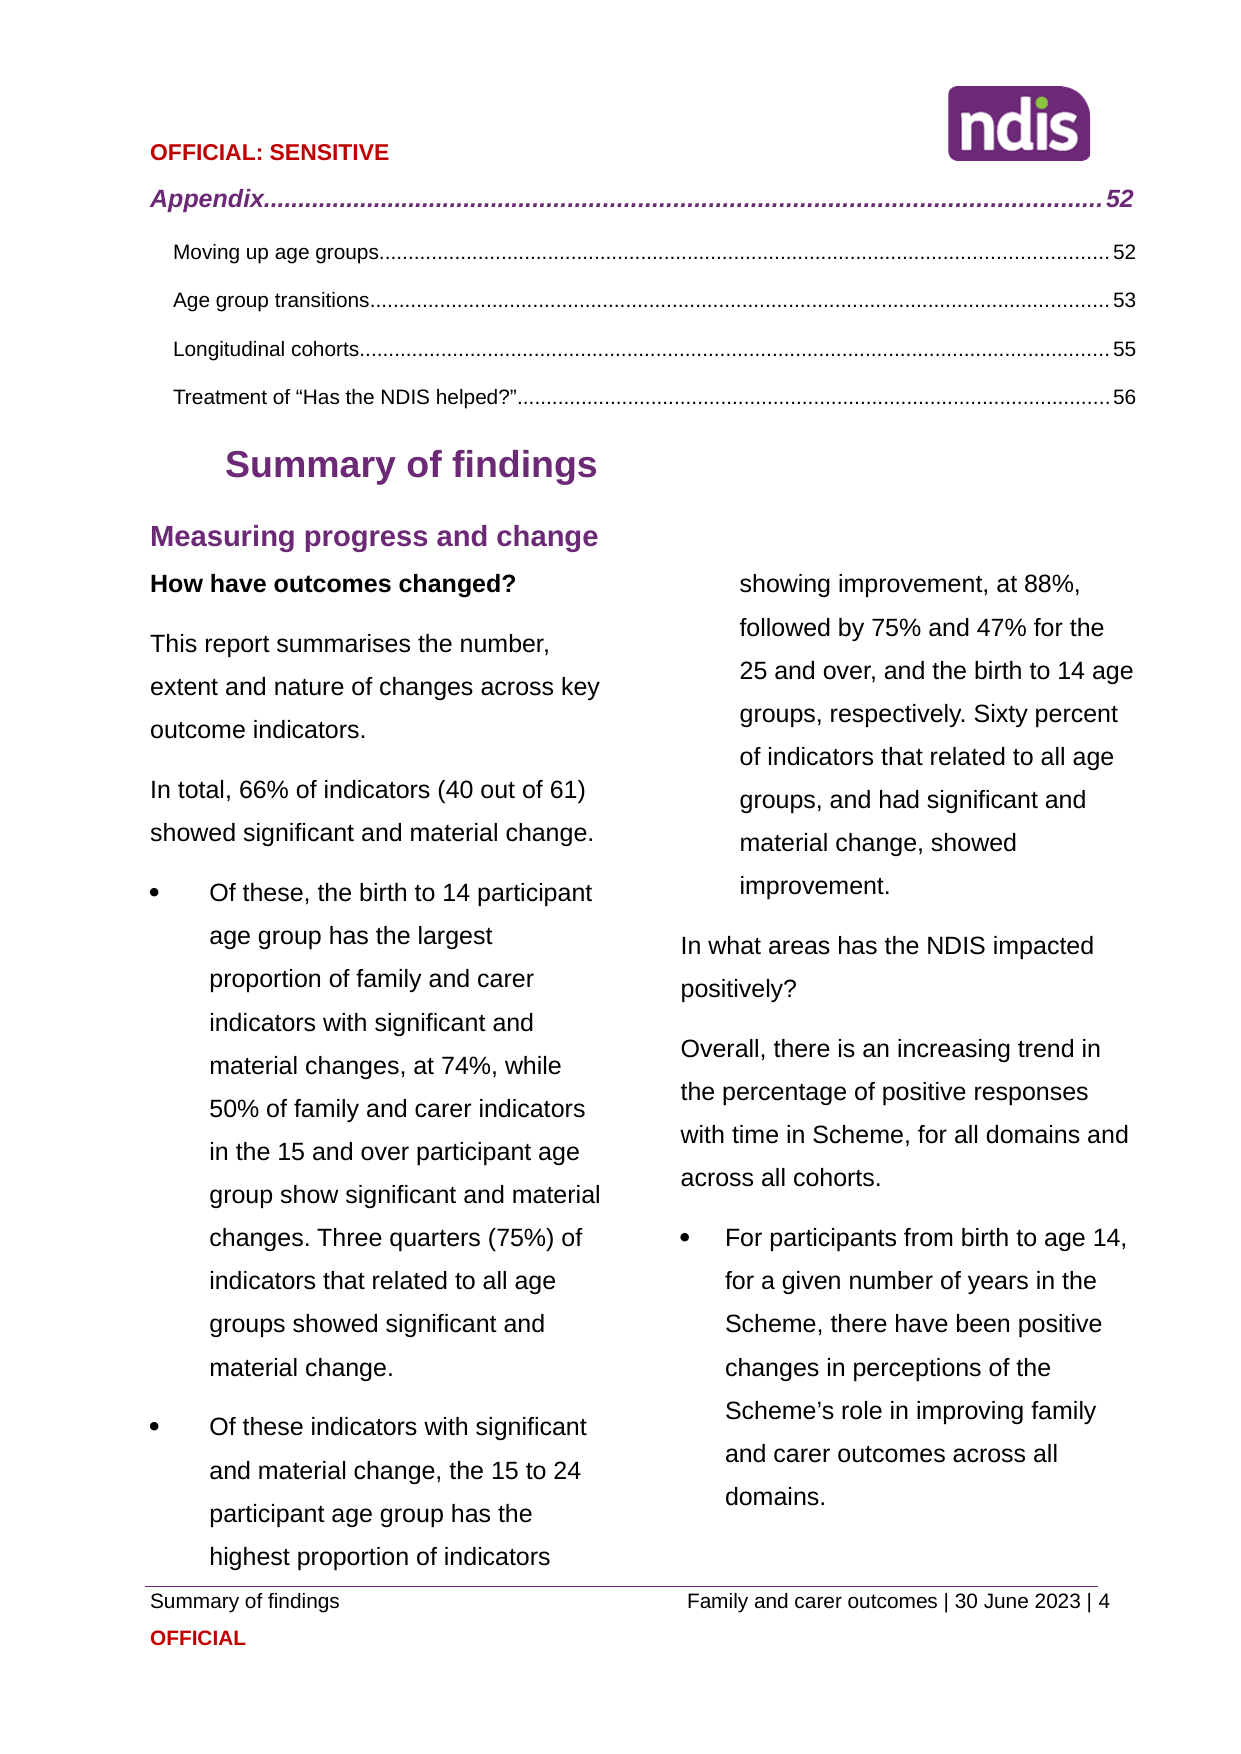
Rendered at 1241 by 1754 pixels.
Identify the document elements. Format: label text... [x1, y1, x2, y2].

text In total, 66% of indicators (40 out of 61) showed significant and material change. [150, 775, 607, 847]
text Overall, there is an increasing trend in the percentage of positive responses with time in Scheme, for all domains and across all cohorts. [680, 1034, 1137, 1192]
text In what areas has the NDIS impacted positively? [680, 931, 1137, 1003]
text Of these indicators with significant and material change, the 15 to 24 participant age group has the highest proportion of indicators showing improvement, at 88%, followed by 75% and 47% for the 25 and over, and the birth to 14 age groups, respectively. Sixty percent of indicators that related to all age groups, and had significant and material change, showed improvement. [150, 1412, 607, 1571]
text Of these, the birth to 14 participant age group has the largest proportion of family and carer indicators with significant and material changes, at 74%, while 50% of family and carer indicators in the 15 and over participant age group show significant and material changes. Three quarters (75%) of indicators that related to all age groups showed significant and material change. [150, 878, 607, 1381]
text For participants from birth to age 14, for a given number of years in the Scheme, there have been positive changes in perceptions of the Scheme’s role in improving family and carer outcomes across all domains. [680, 1223, 1137, 1511]
text This report summarises the number, extent and nature of changes across key outcome indicators. [150, 629, 607, 744]
text Appendix 52 [150, 184, 1137, 213]
text Longitudinal cohorts 55 [173, 337, 1137, 361]
text Of these indicators with significant and material change, the 15 to 24 participant age group has the highest proportion of indicators showing improvement, at 88%, followed by 75% and 47% for the 25 and over, and the birth to 14 age groups, respectively. Sixty percent of indicators that related to all age groups, and had significant and material change, showed improvement. [680, 569, 1137, 900]
text Treatment of “Has the NDIS helped?” 56 [173, 385, 1137, 409]
subtitle Summary of findings [150, 442, 1137, 485]
text Measuring progress and change [150, 519, 1137, 553]
text Age group transitions 53 [173, 288, 1137, 312]
picture [948, 86, 1091, 161]
text How have outcomes changed? [150, 569, 607, 598]
text Moving up age groups 52 [173, 240, 1137, 264]
